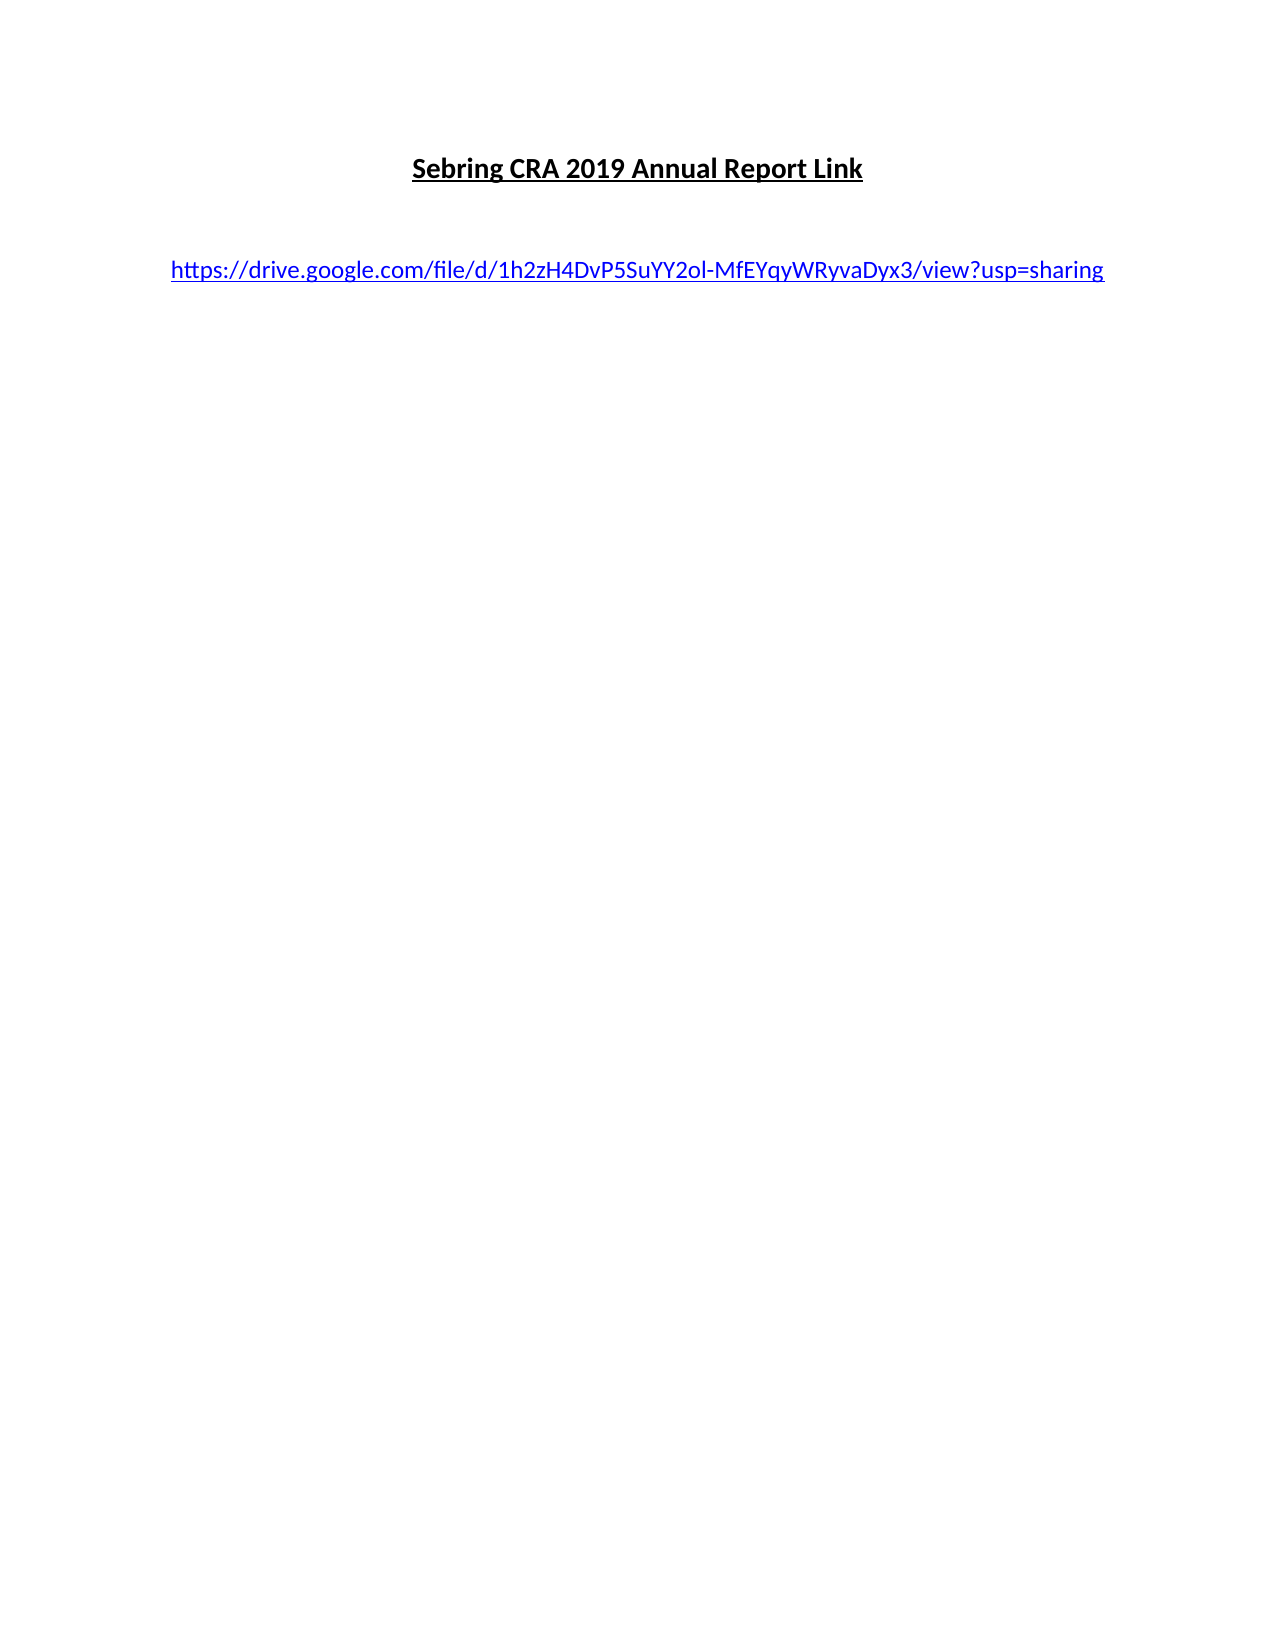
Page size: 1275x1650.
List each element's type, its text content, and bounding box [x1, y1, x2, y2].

text Sebring CRA 2019 Annual Report Link [150, 150, 1125, 186]
text https://drive.google.com/file/d/1h2zH4DvP5SuYY2ol-MfEYqyWRyvaDyx3/view?usp=sharing [150, 255, 1125, 285]
